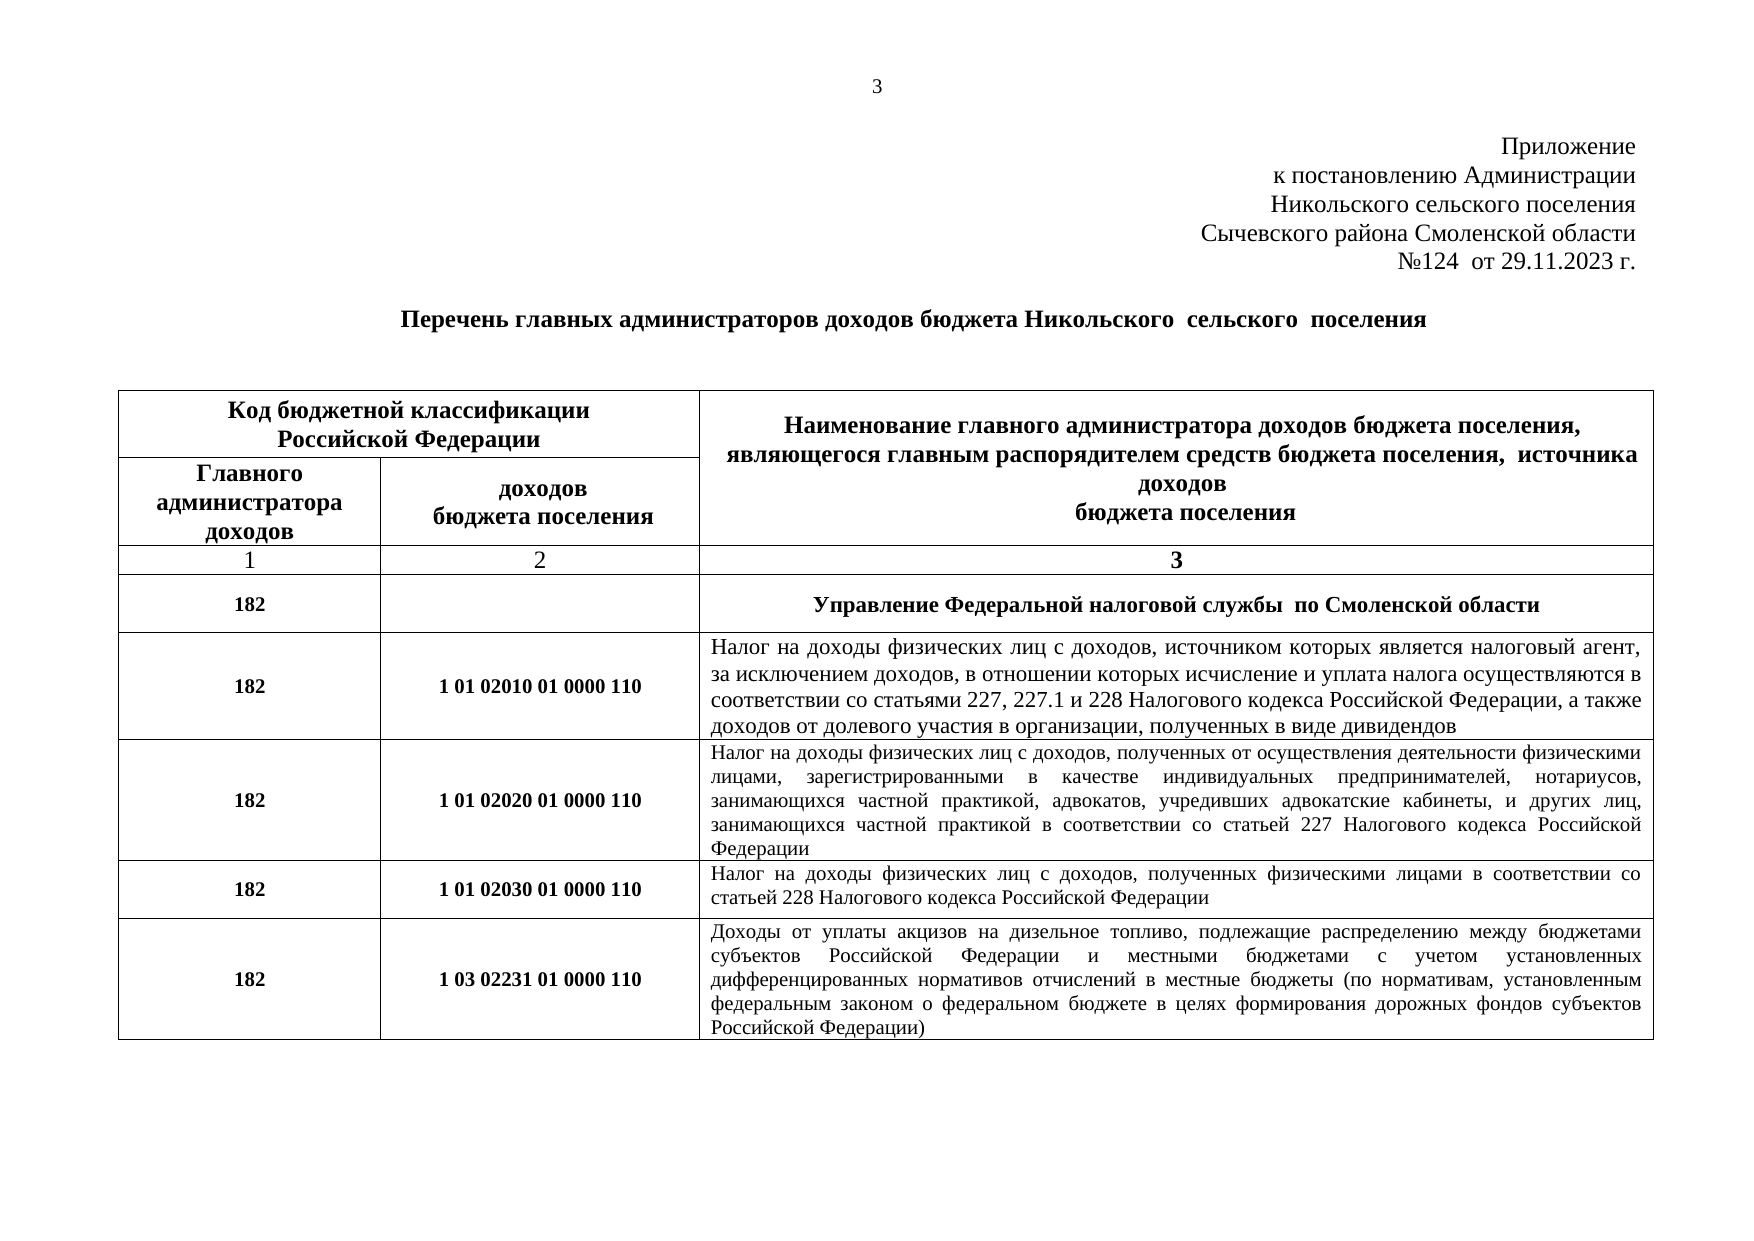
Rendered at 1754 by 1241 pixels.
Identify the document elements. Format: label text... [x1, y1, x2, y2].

table_cell [381, 575, 699, 632]
table_cell 2 [381, 546, 699, 574]
table_header Код бюджетной классификации Российской Федерации [119, 391, 699, 457]
table_cell Налог на доходы физических лиц с доходов, источником которых является налоговый агент, за исключением доходов, в отношении которых исчисление и уплата налога осуществляются в соответствии со статьями 227, 227.1 и 228 Налогового кодекса Российской Федерации, а также доходов от долевого участия в организации, полученных в виде дивидендов [700, 633, 1653, 739]
table_cell 1 01 02020 01 0000 110 [381, 740, 699, 860]
table_cell 3 [700, 546, 1653, 574]
table_cell 1 01 02010 01 0000 110 [381, 633, 699, 739]
text Никольского сельского поселения [118, 189, 1636, 218]
text Перечень главных администраторов доходов бюджета Никольского сельского поселения [118, 304, 1636, 333]
text Приложение [118, 131, 1636, 160]
table_cell 182 [119, 919, 380, 1039]
table_cell 182 [119, 740, 380, 860]
table_cell Управление Федеральной налоговой службы по Смоленской области [700, 575, 1653, 632]
table_cell 1 [119, 546, 380, 574]
table_cell 182 [119, 575, 380, 632]
table_cell 1 03 02231 01 0000 110 [381, 919, 699, 1039]
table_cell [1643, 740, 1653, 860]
table_cell 182 [119, 633, 380, 739]
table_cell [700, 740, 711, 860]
text к постановлению Администрации [118, 160, 1636, 189]
table_cell Доходы от уплаты акцизов на дизельное топливо, подлежащие распределению между бюджетами субъектов Российской Федерации и местными бюджетами с учетом установленных дифференцированных нормативов отчислений в местные бюджеты (по нормативам, установленным федеральным законом о федеральном бюджете в целях формирования дорожных фондов субъектов Российской Федерации) [700, 919, 1653, 1039]
table_header Наименование главного администратора доходов бюджета поселения, являющегося главным распорядителем средств бюджета поселения, источника доходов бюджета поселения [700, 391, 1653, 544]
table_cell Главного администратора доходов [119, 458, 380, 544]
table_cell 182 [119, 861, 380, 918]
table_cell 1 01 02030 01 0000 110 [381, 861, 699, 918]
text Сычевского района Смоленской области [118, 218, 1636, 246]
table_cell доходов бюджета поселения [381, 458, 699, 544]
text №124 от 29.11.2023 г. [118, 246, 1636, 275]
table_cell Налог на доходы физических лиц с доходов, полученных физическими лицами в соответствии со статьей 228 Налогового кодекса Российской Федерации [700, 861, 1653, 918]
